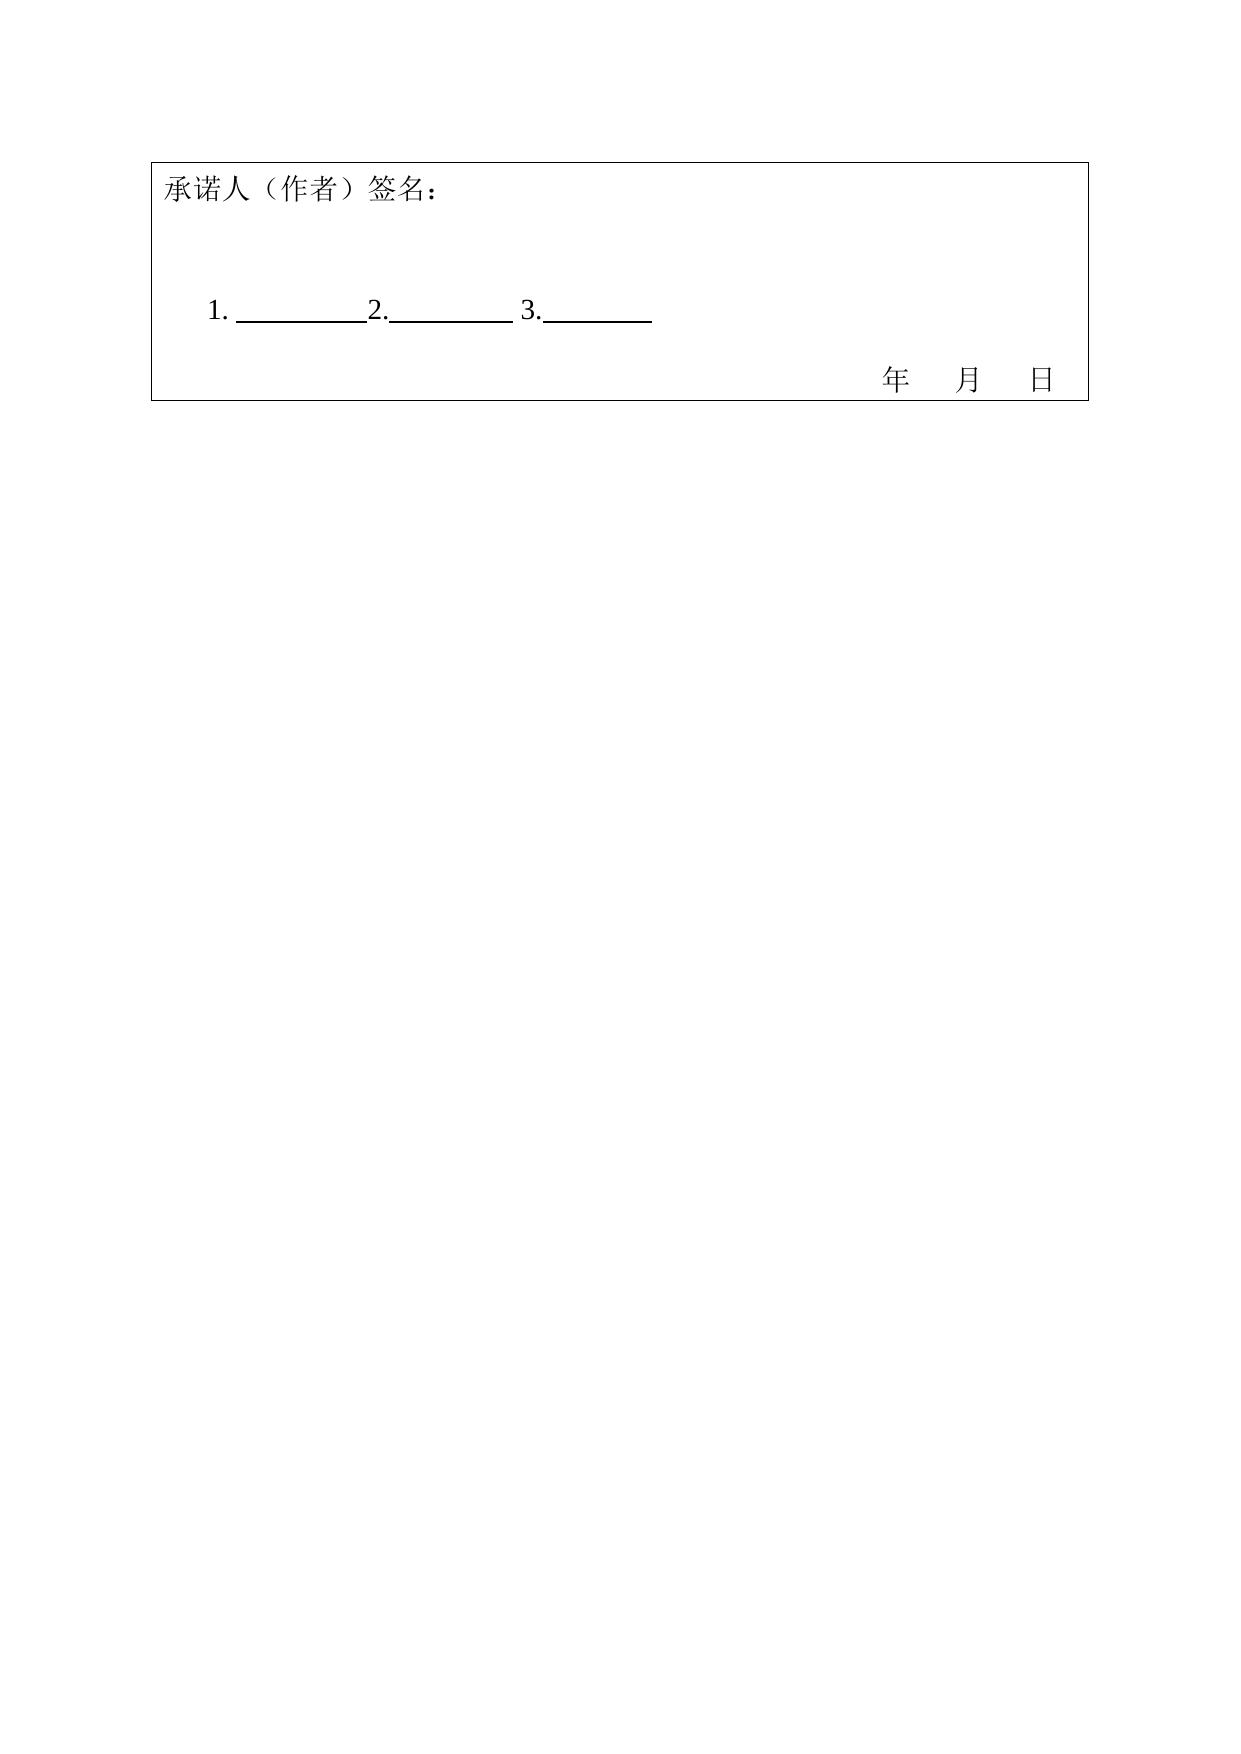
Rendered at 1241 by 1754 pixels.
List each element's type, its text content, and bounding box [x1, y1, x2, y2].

table_cell 承诺人（作者）签名： 2. 3. 年 月 日 [152, 163, 1088, 400]
